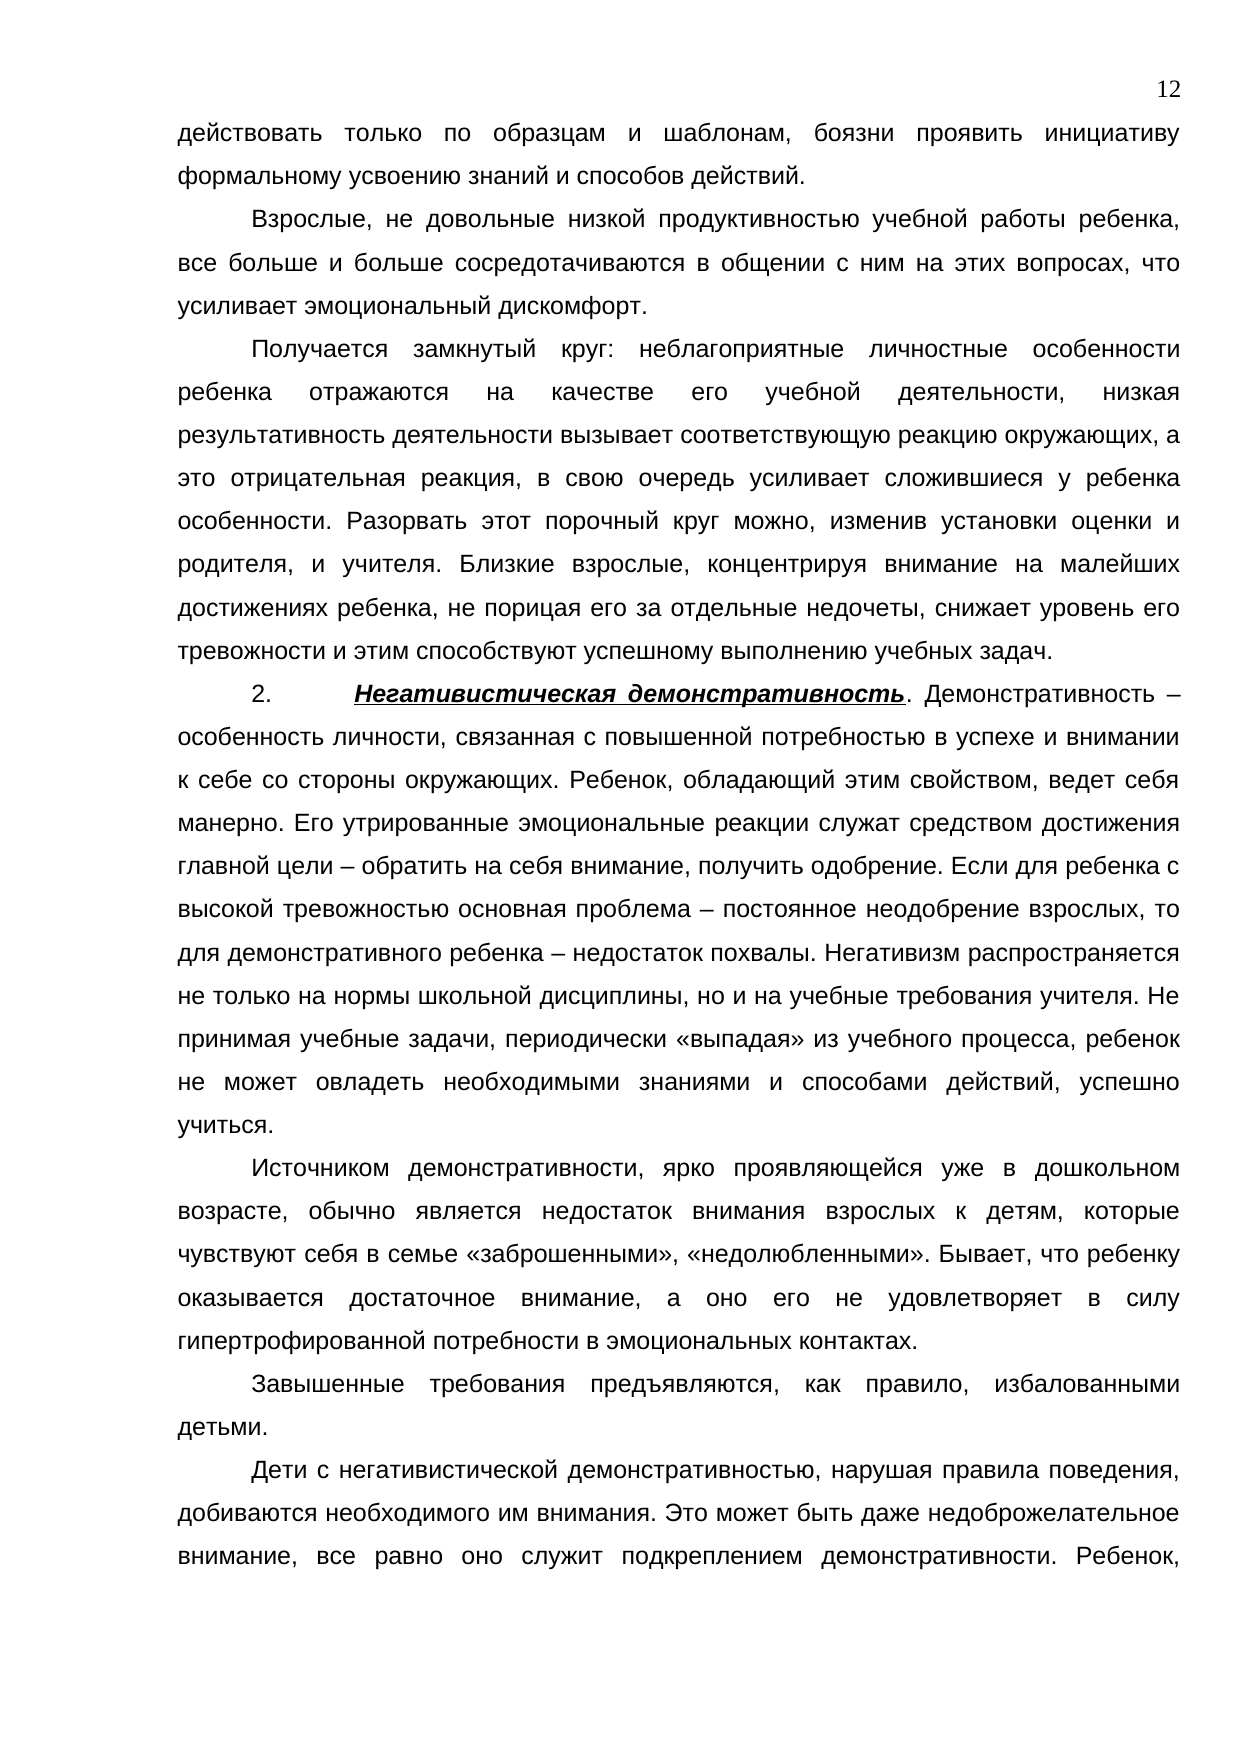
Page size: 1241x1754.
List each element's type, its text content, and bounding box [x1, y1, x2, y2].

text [177, 1455, 1181, 1570]
text Завышенные требования предъявляются, как правило, избалованными детьми. [177, 1369, 1181, 1441]
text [177, 118, 1181, 190]
text Взрослые, не довольные низкой продуктивностью учебной работы ребенка, все больше и больше сосредотачиваются в общении с ним на этих вопросах, что усиливает эмоциональный дискомфорт. [177, 204, 1181, 319]
list Негативистическая демонстративность. Демонстративность – особенность личности, связанная с повышенной потребностью в успехе и внимании к себе со стороны окружающих. Ребенок, обладающий этим свойством, ведет себя манерно. Его утрированные эмоциональные реакции служат средством достижения главной цели – обратить на себя внимание, получить одобрение. Если для ребенка с высокой тревожностью основная проблема – постоянное неодобрение взрослых, то для демонстративного ребенка – недостаток похвалы. Негативизм распространяется не только на нормы школьной дисциплины, но и на учебные требования учителя. Не принимая учебные задачи, периодически «выпадая» из учебного процесса, ребенок не может овладеть необходимыми знаниями и способами действий, успешно учиться. [177, 679, 1181, 1139]
text Источником демонстративности, ярко проявляющейся уже в дошкольном возрасте, обычно является недостаток внимания взрослых к детям, которые чувствуют себя в семье «заброшенными», «недолюбленными». Бывает, что ребенку оказывается достаточное внимание, а оно его не удовлетворяет в силу гипертрофированной потребности в эмоциональных контактах. [177, 1153, 1181, 1354]
text Получается замкнутый круг: неблагоприятные личностные особенности ребенка отражаются на качестве его учебной деятельности, низкая результативность деятельности вызывает соответствующую реакцию окружающих, а это отрицательная реакция, в свою очередь усиливает сложившиеся у ребенка особенности. Разорвать этот порочный круг можно, изменив установки оценки и родителя, и учителя. Близкие взрослые, концентрируя внимание на малейших достижениях ребенка, не порицая его за отдельные недочеты, снижает уровень его тревожности и этим способствуют успешному выполнению учебных задач. [177, 334, 1181, 664]
